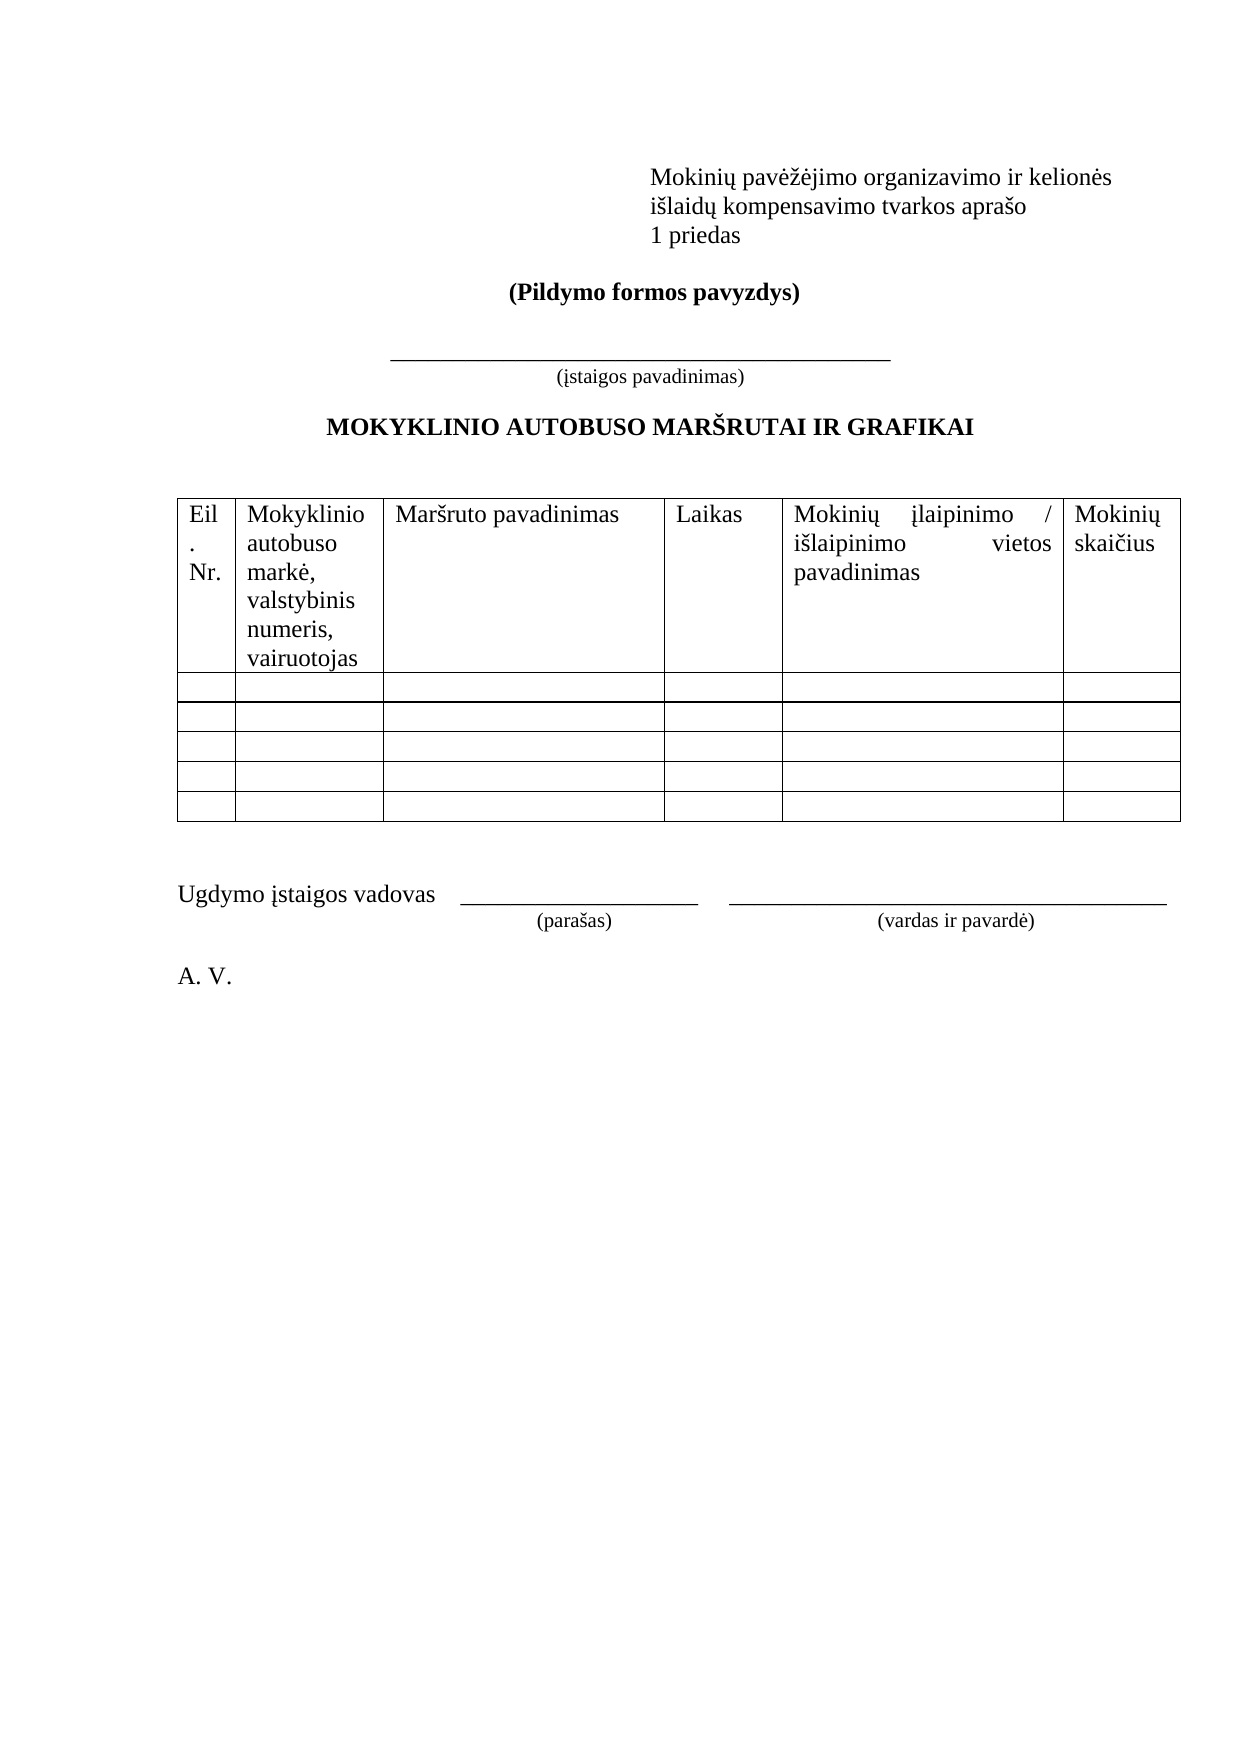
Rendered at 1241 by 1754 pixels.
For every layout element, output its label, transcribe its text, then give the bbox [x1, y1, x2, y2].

table_header Maršruto pavadinimas [384, 499, 664, 672]
table_cell [384, 792, 664, 821]
table_cell [384, 732, 664, 761]
table_cell [665, 732, 782, 761]
table_header Mokinių skaičius [1064, 499, 1180, 672]
table_cell [236, 703, 383, 731]
text Mokinių pavėžėjimo organizavimo ir kelionės išlaidų kompensavimo tvarkos aprašo [650, 162, 1181, 220]
table_cell [178, 792, 235, 821]
table_cell [236, 732, 383, 761]
text Ugdymo įstaigos vadovas ___________________ ___________________________________ [177, 879, 1181, 908]
table_cell [665, 762, 782, 791]
table_header Mokyklinio autobuso markė, valstybinis numeris, vairuotojas [236, 499, 383, 672]
table_cell [783, 703, 1063, 731]
table_cell [1064, 792, 1180, 821]
table_cell [384, 703, 664, 731]
table_cell [236, 792, 383, 821]
table_cell [783, 732, 1063, 761]
table_cell [1064, 673, 1180, 701]
table_cell [178, 703, 235, 731]
table_cell [1064, 732, 1180, 761]
table_cell [384, 673, 664, 701]
text ________________________________________ [177, 335, 1181, 364]
table_cell [783, 673, 1063, 701]
table_cell [236, 673, 383, 701]
table_cell [178, 732, 235, 761]
text MOKYKLINIO AUTOBUSO MARŠRUTAI IR GRAFIKAI [177, 412, 1181, 441]
table_header Laikas [665, 499, 782, 672]
table_cell [783, 762, 1063, 791]
table_cell [1064, 762, 1180, 791]
text 1 priedas [650, 220, 1181, 249]
table_cell [178, 673, 235, 701]
table_cell [178, 762, 235, 791]
text (įstaigos pavadinimas) [177, 364, 1181, 388]
text A. V. [177, 961, 1181, 989]
table_cell [665, 703, 782, 731]
table_cell [1064, 703, 1180, 731]
table_cell [665, 792, 782, 821]
table_header Eil. Nr. [178, 499, 235, 672]
text (parašas) (vardas ir pavardė) [177, 908, 1181, 932]
text (Pildymo formos pavyzdys) [177, 277, 1181, 306]
table_cell [236, 762, 383, 791]
table_cell [783, 792, 1063, 821]
table_header Mokinių įlaipinimo / išlaipinimo vietos pavadinimas [783, 499, 1063, 672]
table_cell [665, 673, 782, 701]
table_cell [384, 762, 664, 791]
